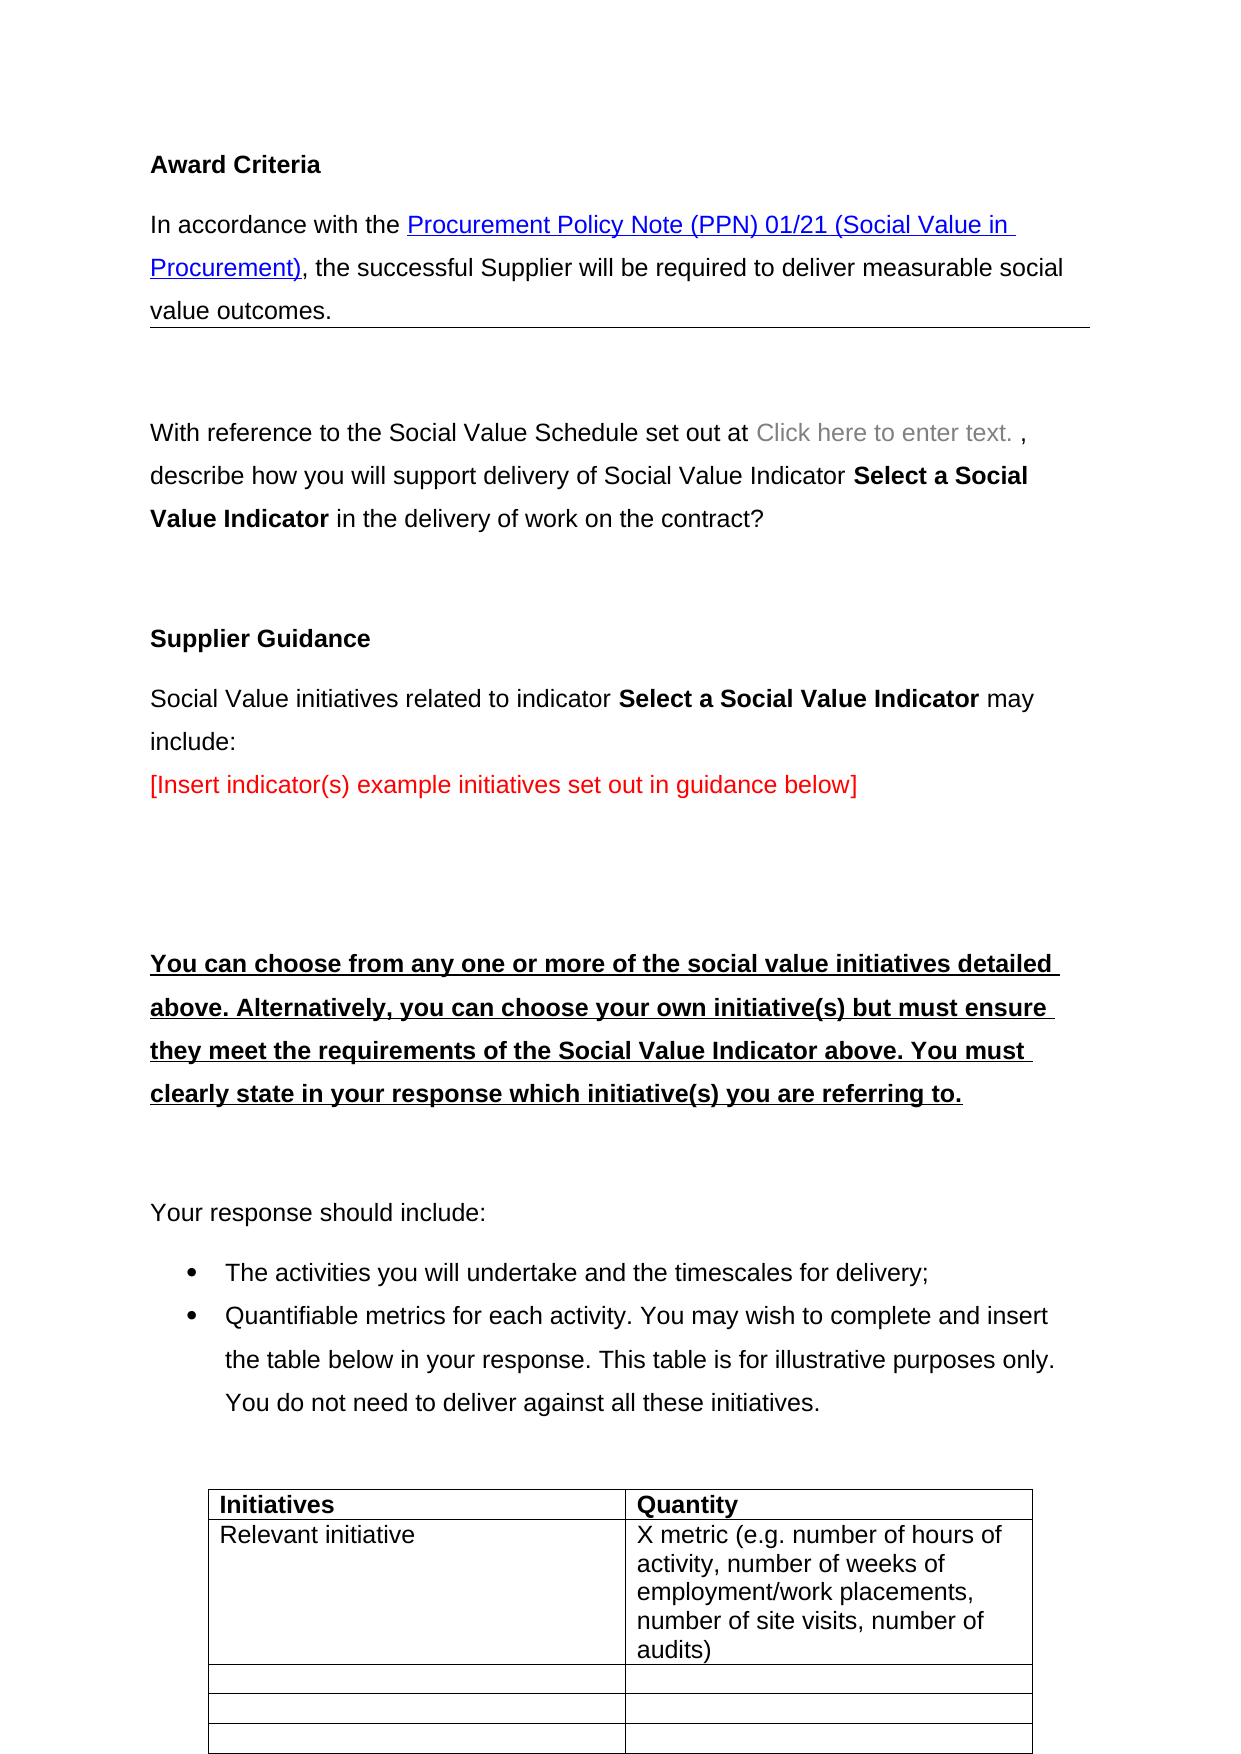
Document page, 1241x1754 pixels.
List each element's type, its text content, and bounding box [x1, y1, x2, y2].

text Your response should include: [150, 1198, 1090, 1227]
table_cell [626, 1665, 1032, 1693]
list The activities you will undertake and the timescales for delivery; [187, 1258, 1090, 1287]
table_header Quantity [626, 1490, 1032, 1519]
table_cell [209, 1724, 625, 1753]
text Supplier Guidance [150, 624, 1090, 653]
list Quantifiable metrics for each activity. You may wish to complete and insert the table below in your response. This table is for illustrative purposes only. You do not need to deliver against all these initiatives. [187, 1301, 1090, 1416]
table_cell [626, 1724, 1032, 1753]
table_cell X metric (e.g. number of hours of activity, number of weeks of employment/work placements, number of site visits, number of audits) [626, 1520, 1032, 1663]
table_cell [209, 1665, 625, 1693]
table_cell [209, 1694, 625, 1723]
text In accordance with the Procurement Policy Note (PPN) 01/21 (Social Value in Procurement), the successful Supplier will be required to deliver measurable social value outcomes. [150, 210, 1090, 327]
text You can choose from any one or more of the social value initiatives detailed above. Alternatively, you can choose your own initiative(s) but must ensure they meet the requirements of the Social Value Indicator above. You must clearly state in your response which initiative(s) you are referring to. [150, 949, 1090, 1107]
text [Insert indicator(s) example initiatives set out in guidance below] [150, 770, 1090, 799]
table_cell [626, 1694, 1032, 1723]
text Social Value initiatives related to indicator may include: [150, 684, 1090, 756]
text Award Criteria [150, 150, 1090, 179]
table_header Initiatives [209, 1490, 625, 1519]
table_cell Relevant initiative [209, 1520, 625, 1663]
text With reference to the Social Value Schedule set out at , describe how you will support delivery of Social Value Indicator in the delivery of work on the contract? [150, 418, 1090, 533]
